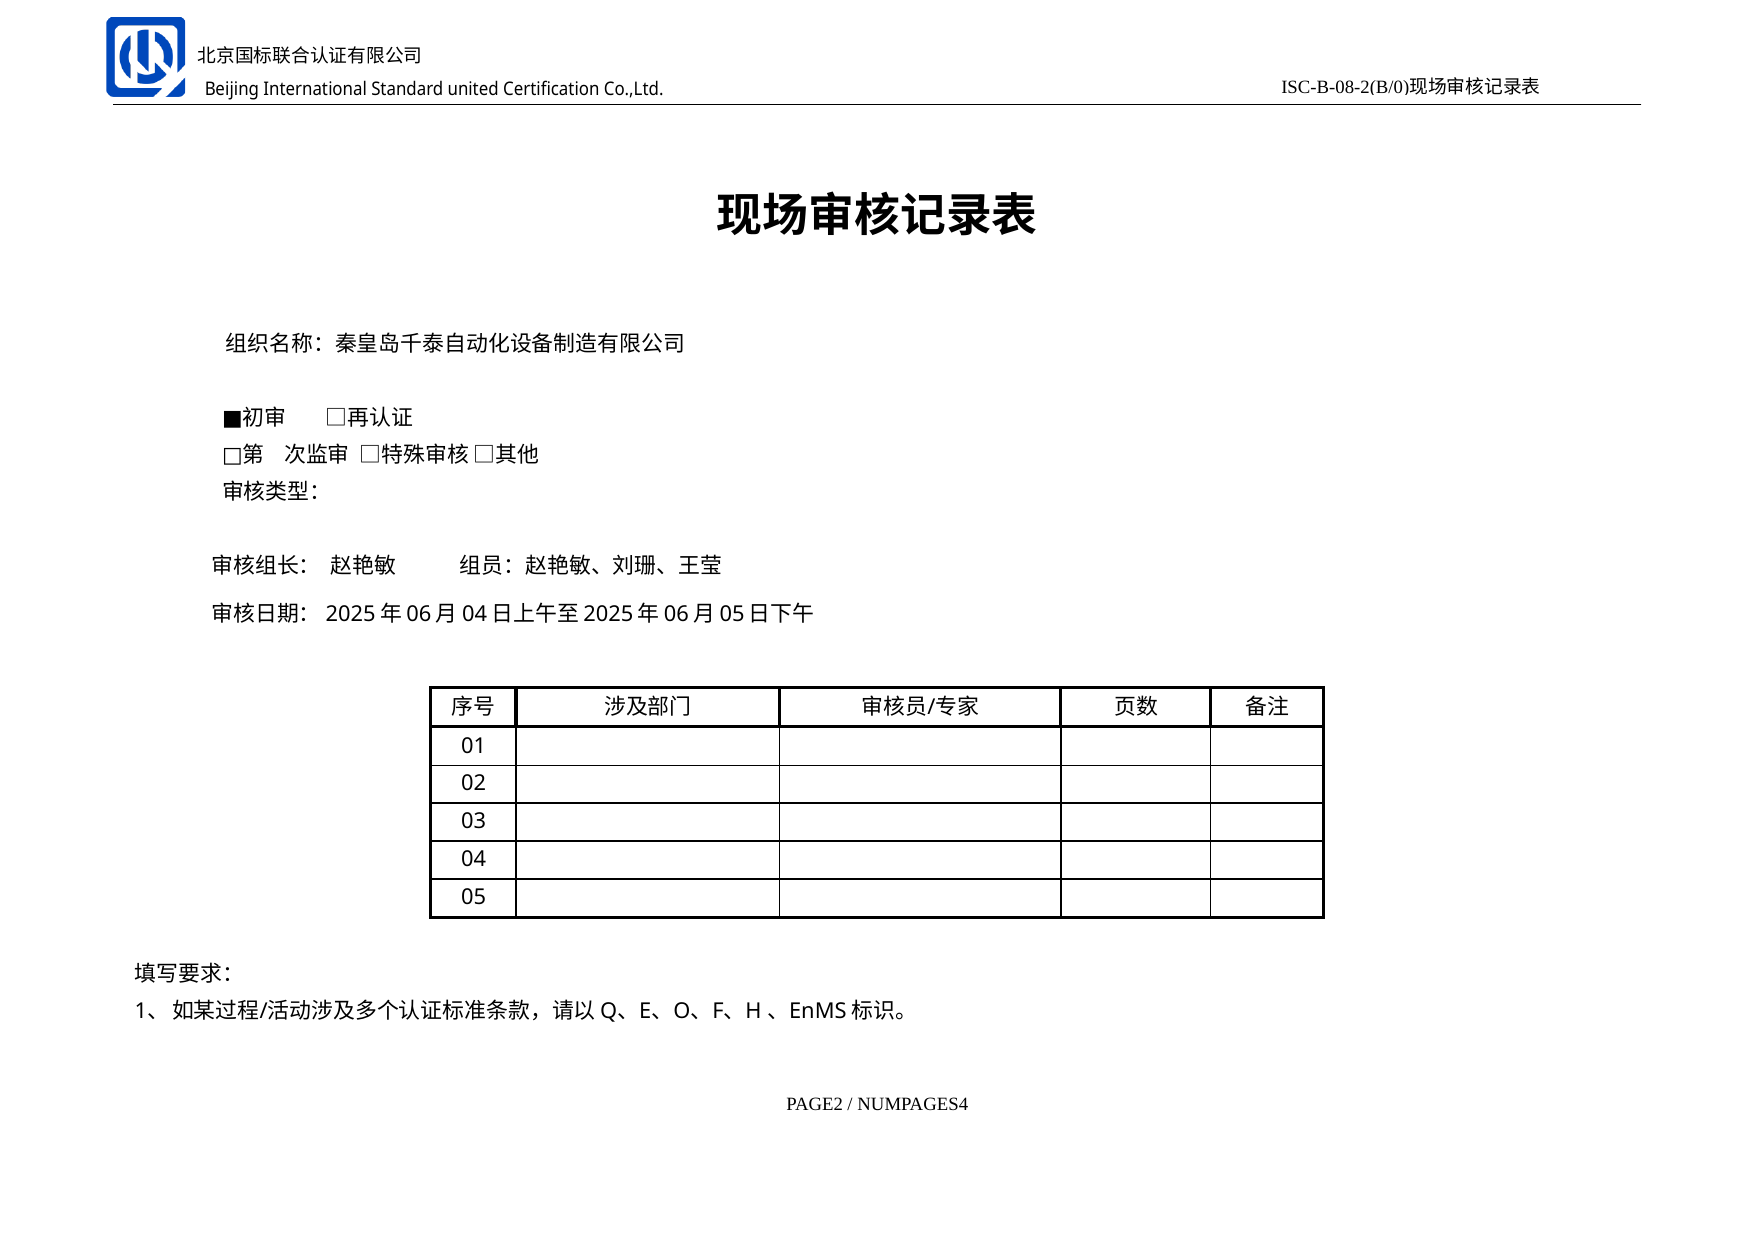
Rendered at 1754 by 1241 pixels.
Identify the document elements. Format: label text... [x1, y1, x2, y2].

table_cell 03 [432, 804, 515, 840]
text 组织名称：秦皇岛千泰自动化设备制造有限公司 [112, 326, 1641, 358]
table_header 审核员/专家 [781, 689, 1059, 725]
list 如某过程/活动涉及多个认证标准条款，请以Q、E、O、F、H 、EnMS标识。 [134, 993, 1641, 1025]
text 审核日期： 2025年06月04日上午至2025年06月05日下午 [112, 596, 1641, 628]
table_cell [1062, 804, 1210, 840]
table_cell [1211, 728, 1322, 764]
table_cell 02 [432, 766, 515, 802]
table_cell [517, 804, 779, 840]
table_cell [780, 842, 1060, 878]
table_cell [1062, 728, 1210, 764]
text 审核类型： [112, 473, 1641, 506]
table_cell 04 [432, 842, 515, 878]
table_cell [780, 804, 1060, 840]
table_header 序号 [432, 689, 514, 725]
table_cell [517, 880, 779, 916]
table_cell [1211, 880, 1322, 916]
table_cell [1062, 842, 1210, 878]
table_cell [780, 728, 1060, 764]
table_cell [1211, 804, 1322, 840]
text □第 次监审 □特殊审核 □其他 [112, 436, 1641, 469]
table_header 涉及部门 [518, 689, 778, 725]
table_header 备注 [1212, 689, 1322, 725]
table_header 页数 [1062, 689, 1209, 725]
table_cell [1211, 842, 1322, 878]
text 填写要求： [112, 956, 1641, 988]
table_cell 05 [432, 880, 515, 916]
table_cell [1062, 880, 1210, 916]
text 审核组长： 赵艳敏 组员：赵艳敏、刘珊、王莹 [112, 548, 1641, 580]
table_cell [780, 766, 1060, 802]
table_cell [517, 728, 779, 764]
table_cell [1211, 766, 1322, 802]
text 现场审核记录表 [112, 163, 1641, 261]
table_cell [780, 880, 1060, 916]
table_cell [1062, 766, 1210, 802]
table_cell 01 [432, 728, 515, 764]
table_cell [517, 842, 779, 878]
picture [106, 17, 186, 97]
table_cell [517, 766, 779, 802]
text ■初审 □再认证 [112, 399, 1641, 432]
